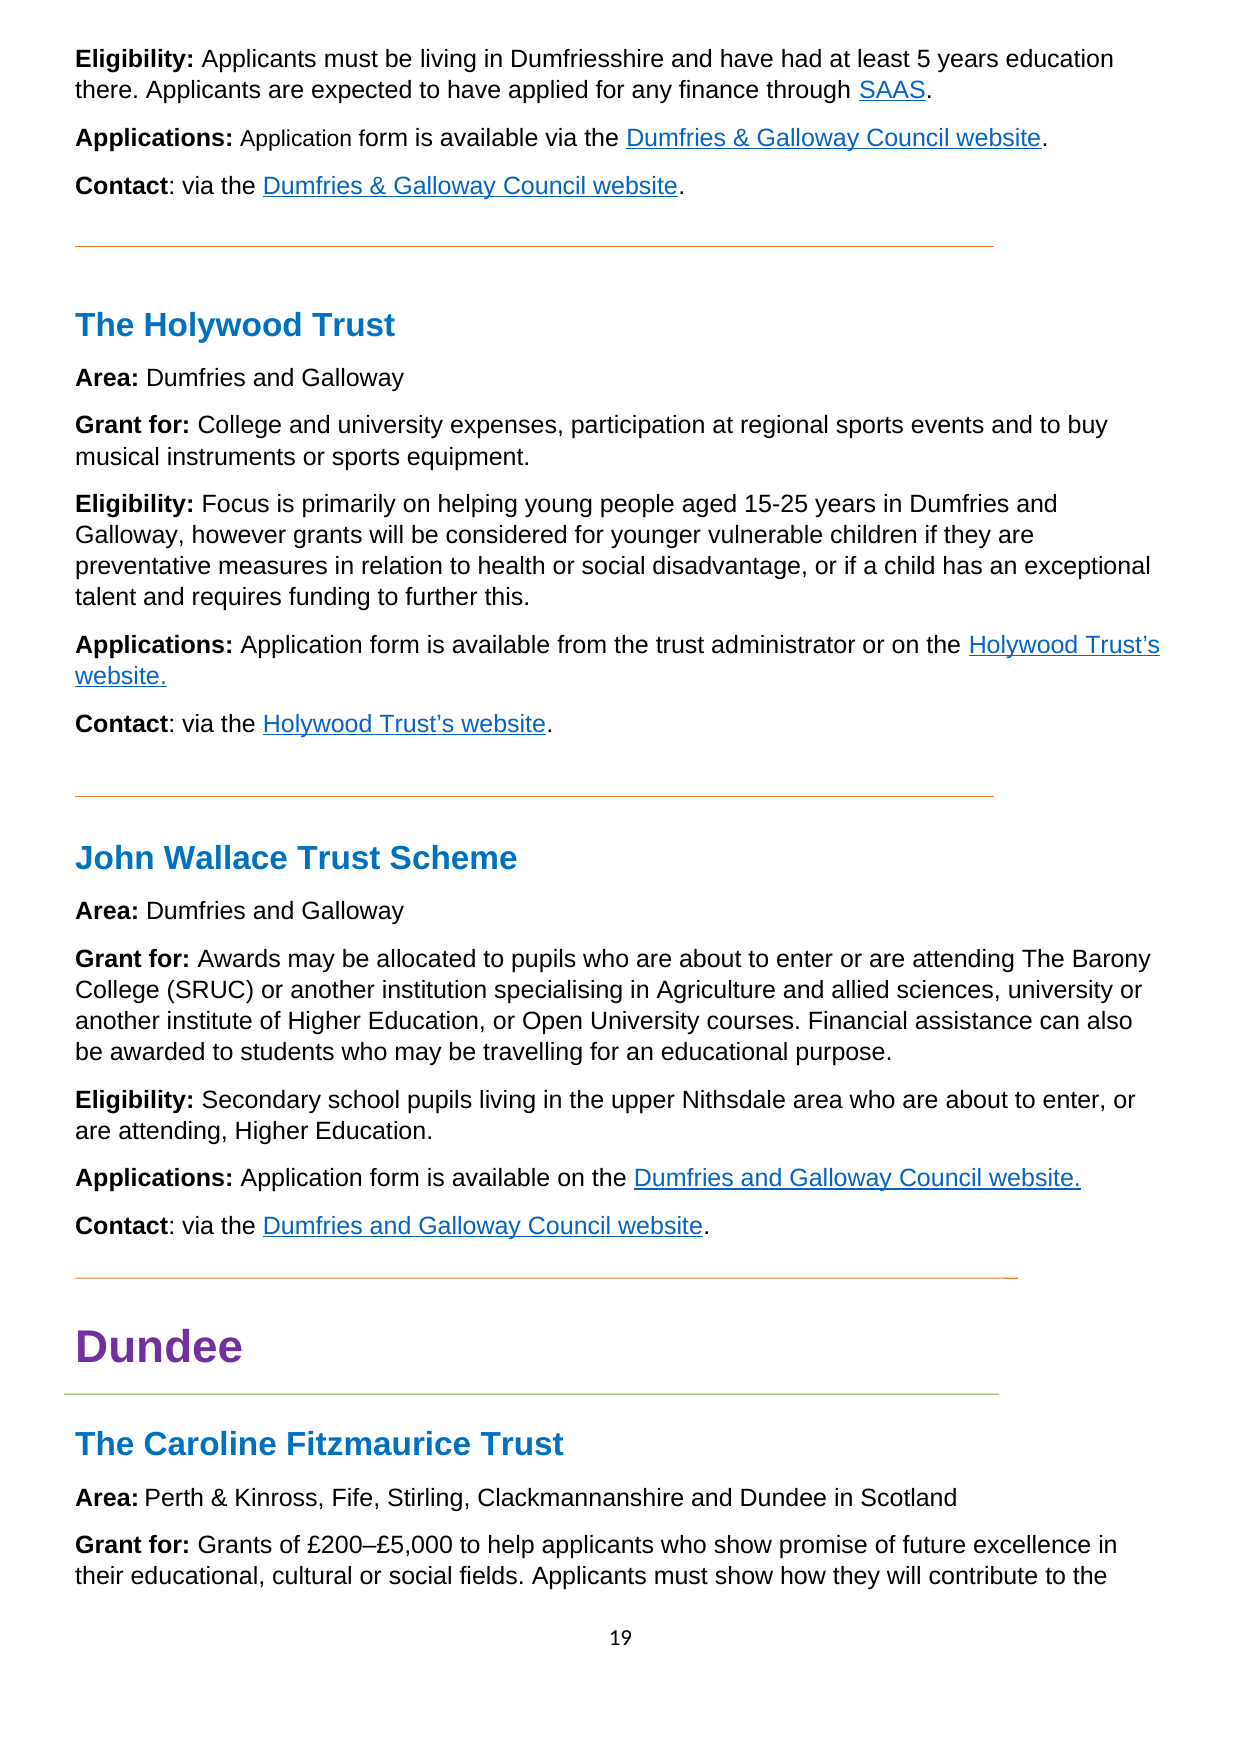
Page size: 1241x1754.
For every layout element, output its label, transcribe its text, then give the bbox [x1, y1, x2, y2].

text Eligibility: Focus is primarily on helping young people aged 15-25 years in Dumfries and Galloway, however grants will be considered for younger vulnerable children if they are preventative measures in relation to health or social disadvantage, or if a child has an exceptional talent and requires funding to further this. [75, 489, 1165, 611]
text The Holywood Trust [75, 304, 1165, 343]
text Contact: via the Dumfries and Galloway Council website. [75, 1211, 1165, 1240]
text Grant for: College and university expenses, participation at regional sports events and to buy musical instruments or sports equipment. [75, 410, 1165, 470]
text Applications: Application form is available from the trust administrator or on the Holywood Trust’s website. [75, 630, 1165, 690]
text Applications: Application form is available on the Dumfries and Galloway Council website. [75, 1163, 1165, 1192]
text The Caroline Fitzmaurice Trust [75, 1424, 1165, 1463]
text Area: Dumfries and Galloway [75, 896, 1165, 925]
text Applications: Application form is available via the Dumfries & Galloway Council website. [75, 123, 1165, 152]
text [75, 1530, 1165, 1590]
text Grant for: Awards may be allocated to pupils who are about to enter or are attending The Barony College (SRUC) or another institution specialising in Agriculture and allied sciences, university or another institute of Higher Education, or Open University courses. Financial assistance can also be awarded to students who may be travelling for an educational purpose. [75, 944, 1165, 1066]
text Eligibility: Applicants must be living in Dumfriesshire and have had at least 5 years education there. Applicants are expected to have applied for any finance through SAAS. [75, 44, 1165, 104]
subtitle Dundee [75, 1320, 1165, 1373]
text Area: Dumfries and Galloway [75, 363, 1165, 391]
text Eligibility: Secondary school pupils living in the upper Nithsdale area who are about to enter, or are attending, Higher Education. [75, 1085, 1165, 1144]
text Contact: via the Dumfries & Galloway Council website. [75, 171, 1165, 199]
text John Wallace Trust Scheme [75, 838, 1165, 876]
text Contact: via the Holywood Trust’s website. [75, 709, 1165, 737]
text Area: Perth & Kinross, Fife, Stirling, Clackmannanshire and Dundee in Scotland [75, 1483, 1165, 1511]
